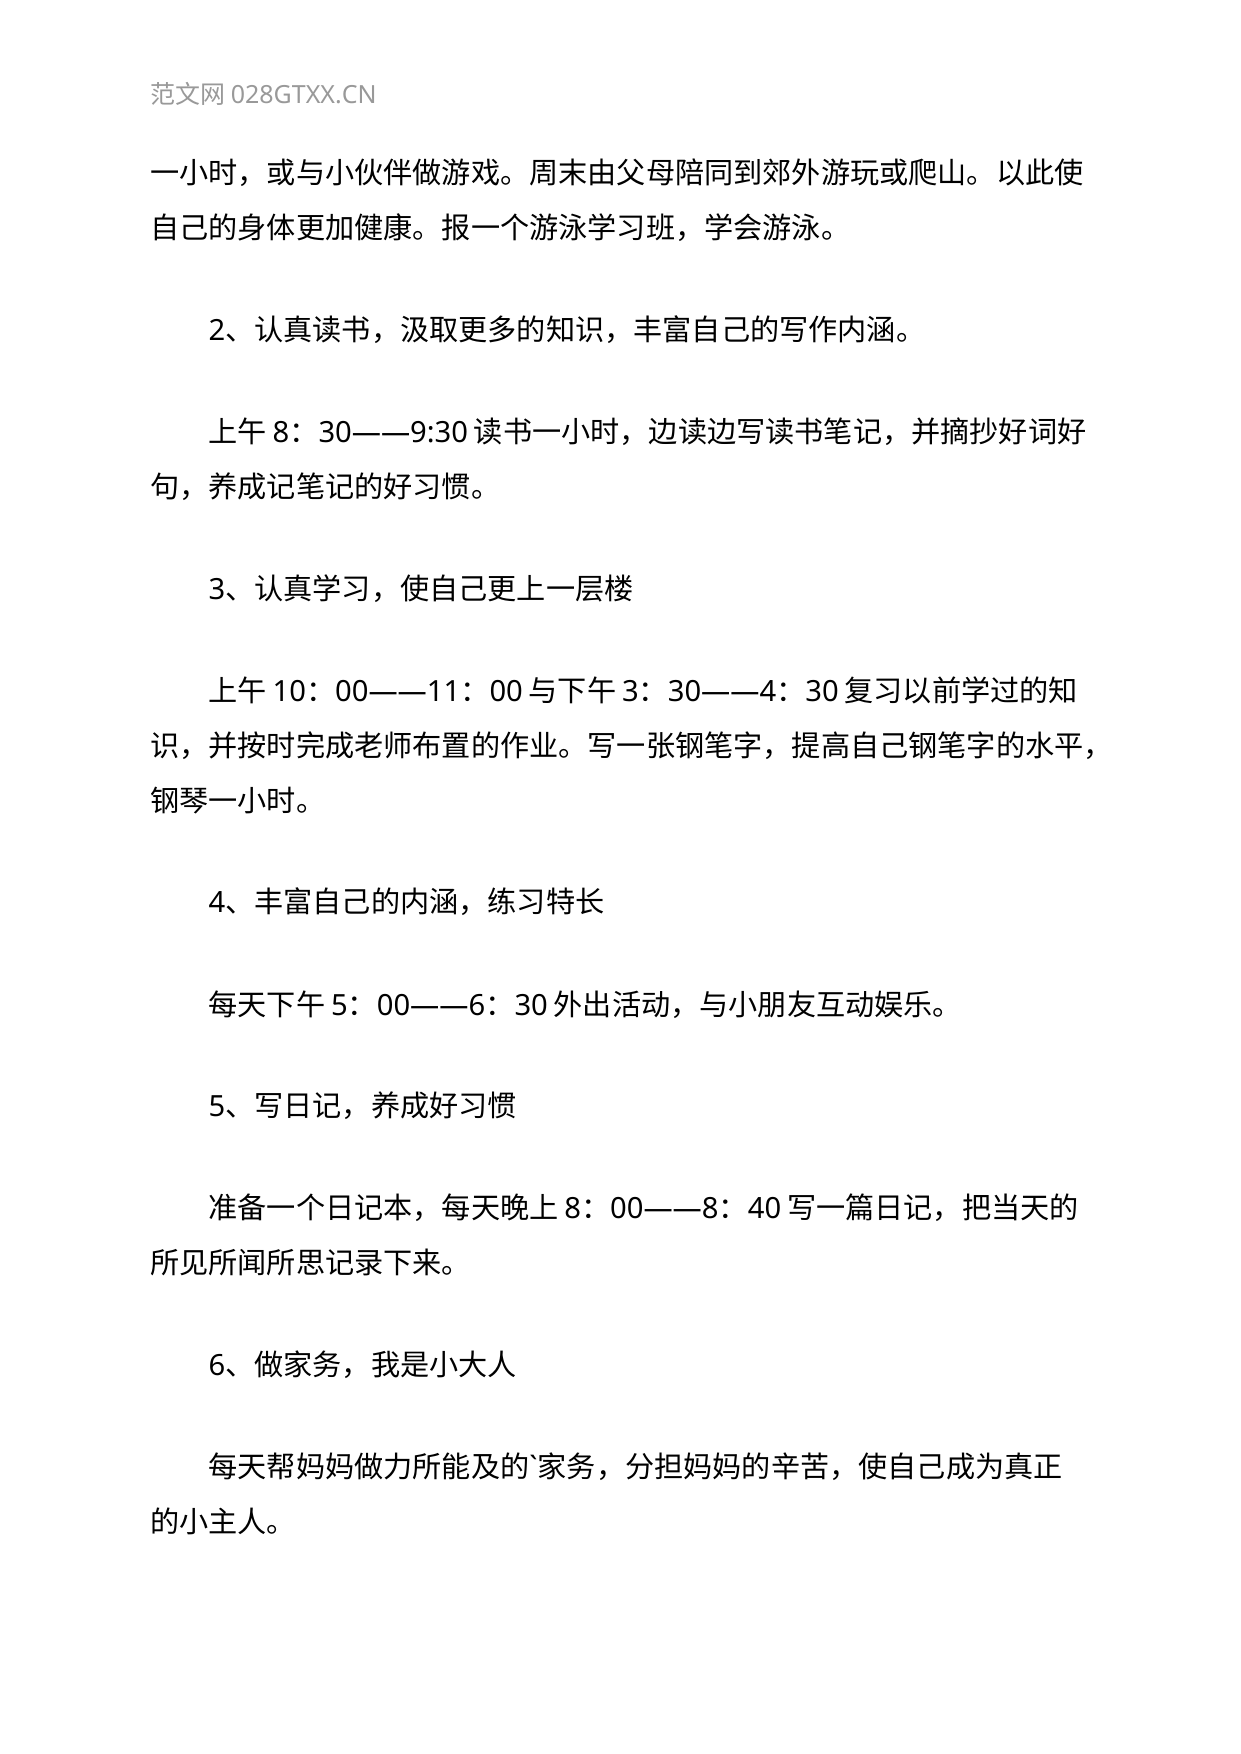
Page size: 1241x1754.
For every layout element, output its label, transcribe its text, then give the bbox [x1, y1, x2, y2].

text 上午8：30——9:30读书一小时，边读边写读书笔记，并摘抄好词好句，养成记笔记的好习惯。 [150, 409, 1090, 506]
text 5、写日记，养成好习惯 [150, 1083, 1090, 1125]
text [150, 150, 1090, 247]
text 6、做家务，我是小大人 [150, 1342, 1090, 1384]
text 3、认真学习，使自己更上一层楼 [150, 565, 1090, 608]
text 上午10：00——11：00与下午3：30——4：30复习以前学过的知识，并按时完成老师布置的作业。写一张钢笔字，提高自己钢笔字的水平，钢琴一小时。 [150, 667, 1090, 819]
text 每天帮妈妈做力所能及的`家务，分担妈妈的辛苦，使自己成为真正的小主人。 [150, 1444, 1090, 1541]
text 2、认真读书，汲取更多的知识，丰富自己的写作内涵。 [150, 307, 1090, 349]
text 4、丰富自己的内涵，练习特长 [150, 879, 1090, 921]
text 每天下午5：00——6：30外出活动，与小朋友互动娱乐。 [150, 981, 1090, 1023]
text 准备一个日记本，每天晚上8：00——8：40写一篇日记，把当天的所见所闻所思记录下来。 [150, 1185, 1090, 1282]
